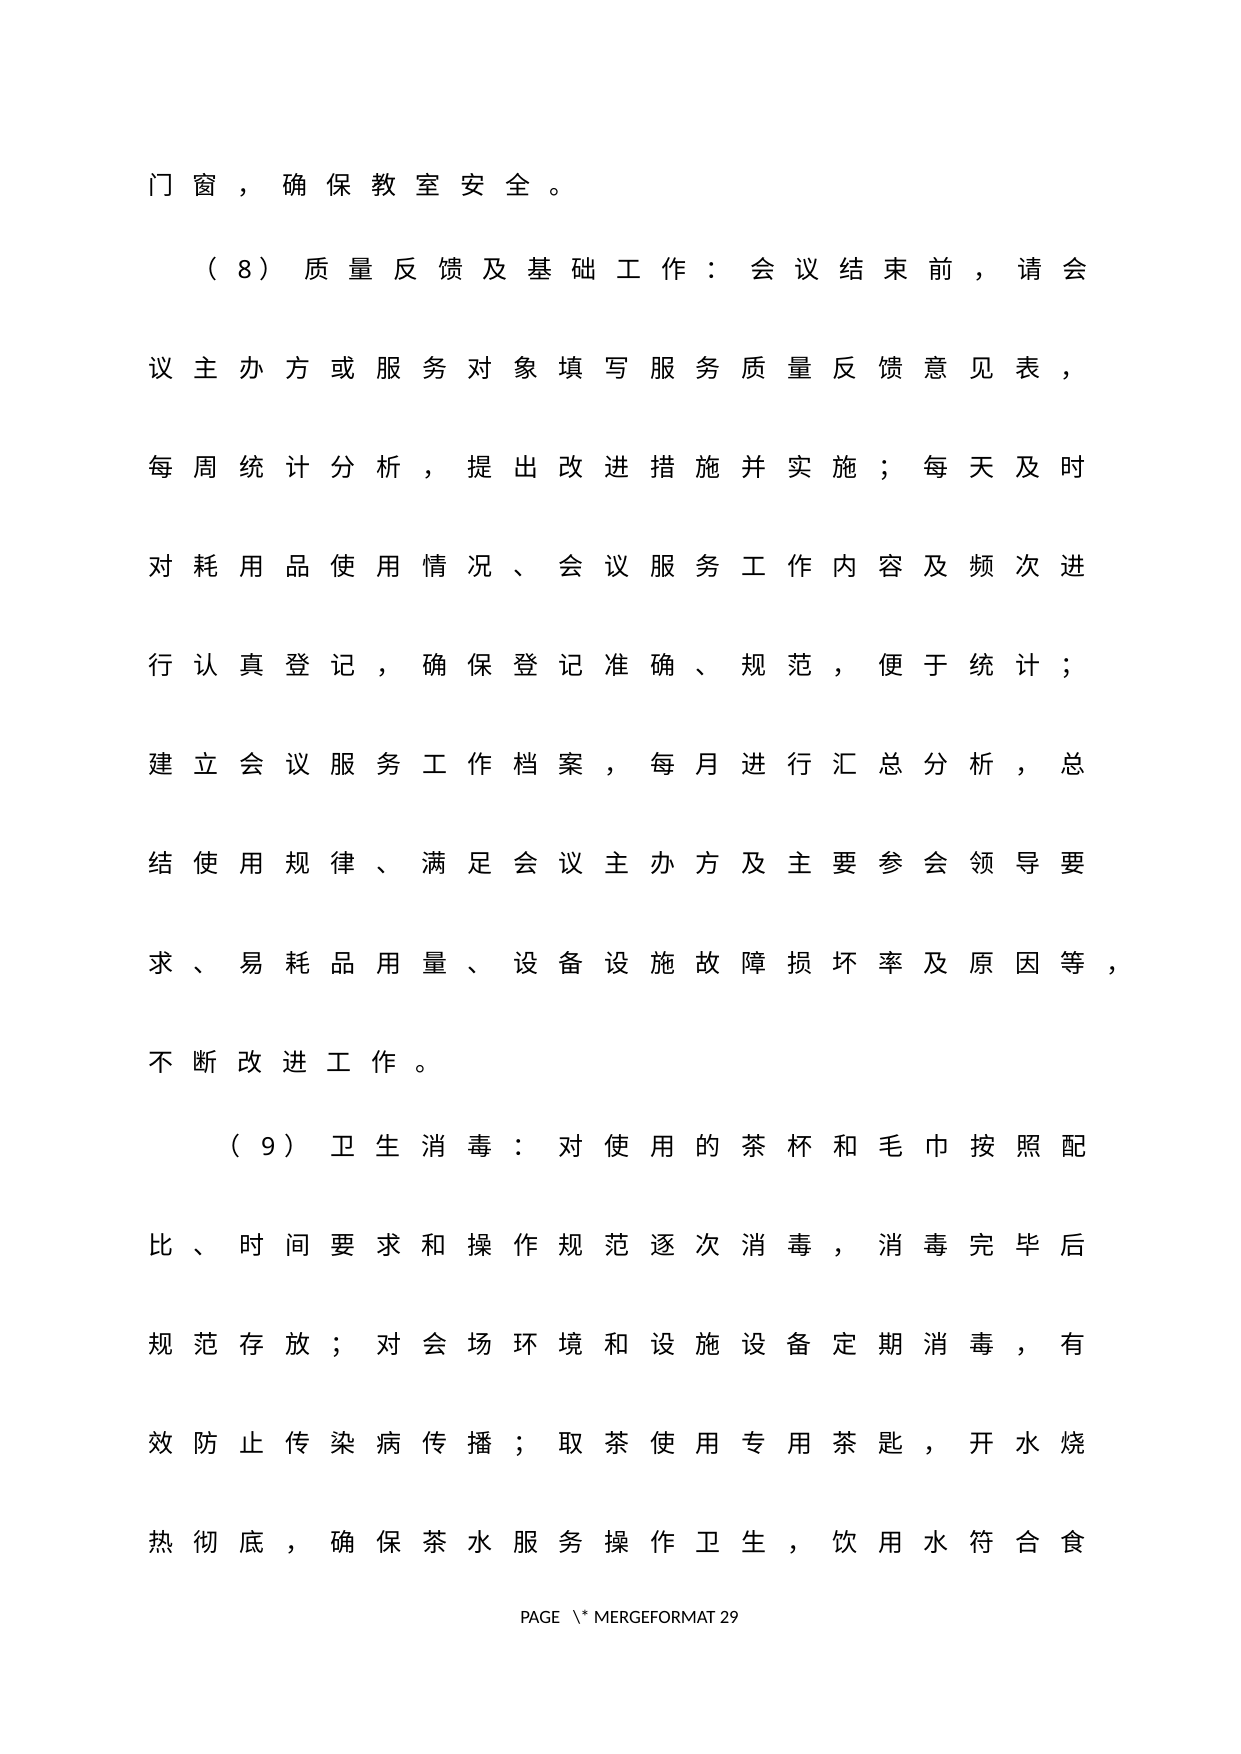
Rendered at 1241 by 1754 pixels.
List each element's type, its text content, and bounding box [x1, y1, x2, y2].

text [148, 151, 1107, 217]
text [148, 1111, 1107, 1574]
text （8）质量反馈及基础工作：会议结束前，请会议主办方或服务对象填写服务质量反馈意见表，每周统计分析，提出改进措施并实施；每天及时对耗用品使用情况、会议服务工作内容及频次进行认真登记，确保登记准确、规范，便于统计；建立会议服务工作档案，每月进行汇总分析，总结使用规律、满足会议主办方及主要参会领导要求、易耗品用量、设备设施故障损坏率及原因等，不断改进工作。 [148, 235, 1107, 1093]
